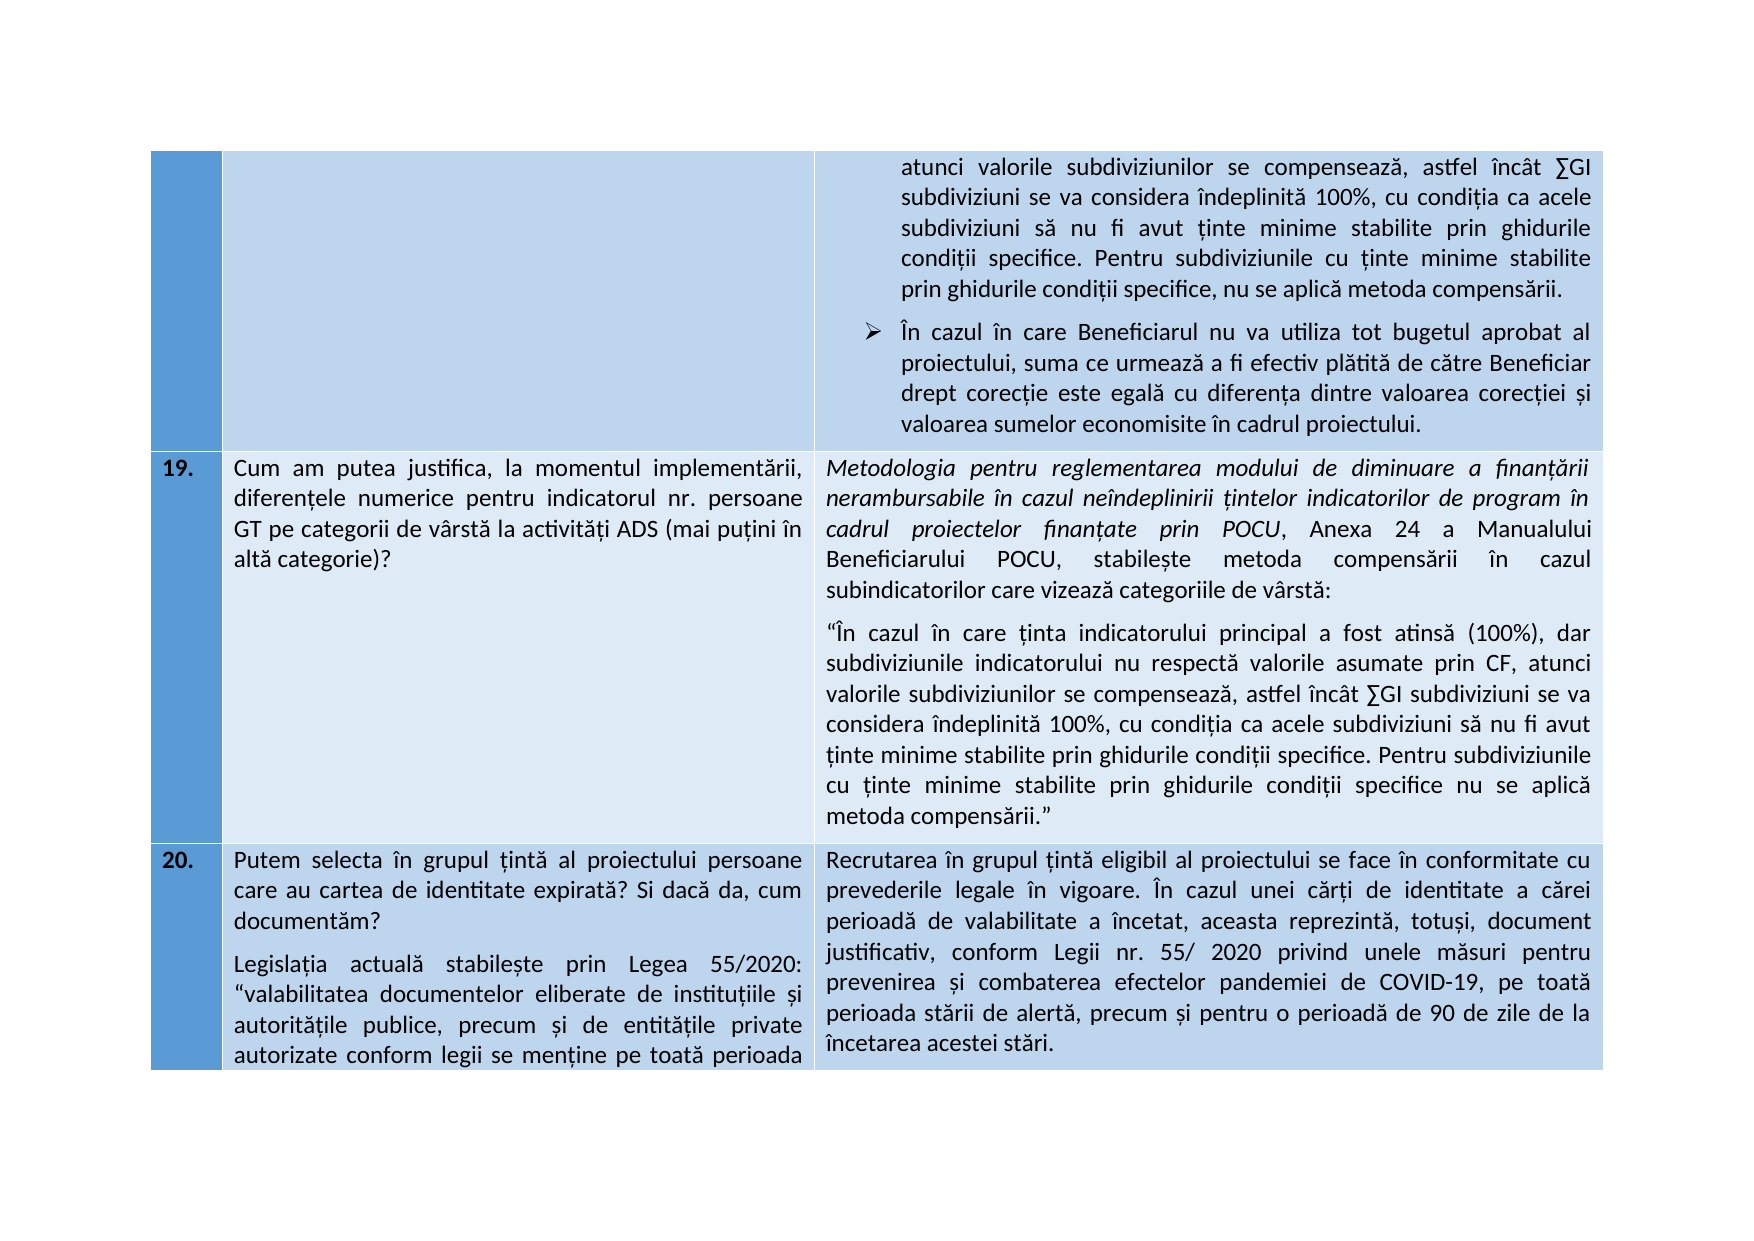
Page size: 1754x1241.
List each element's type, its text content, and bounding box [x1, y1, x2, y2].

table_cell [223, 151, 814, 451]
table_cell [815, 844, 1603, 1070]
table_cell [151, 844, 222, 1070]
table_cell Cum am putea justifica, la momentul implementării, diferențele numerice pentru indicatorul nr. persoane GT pe categorii de vârstă la activități ADS (mai puțini în altă categorie)? [223, 452, 814, 843]
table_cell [223, 844, 814, 1070]
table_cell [815, 151, 1603, 451]
table_cell [151, 151, 222, 451]
table_cell Metodologia pentru reglementarea modului de diminuare a finanțării nerambursabile în cazul neîndeplinirii țintelor indicatorilor de program în cadrul proiectelor finanțate prin POCU, Anexa 24 a Manualului Beneficiarului POCU, stabilește metoda compensării în cazul subindicatorilor care vizează categoriile de vârstă: “În cazul în care ținta indicatorului principal a fost atinsă (100%), dar subdiviziunile indicatorului nu respectă valorile asumate prin CF, atunci valorile subdiviziunilor se compensează, astfel încât ∑GI subdiviziuni se va considera îndeplinită 100%, cu condiția ca acele subdiviziuni să nu fi avut ținte minime stabilite prin ghidurile condiții specifice. Pentru subdiviziunile cu ținte minime stabilite prin ghidurile condiții specifice nu se aplică metoda compensării.” [815, 452, 1603, 843]
table_cell [151, 452, 222, 843]
